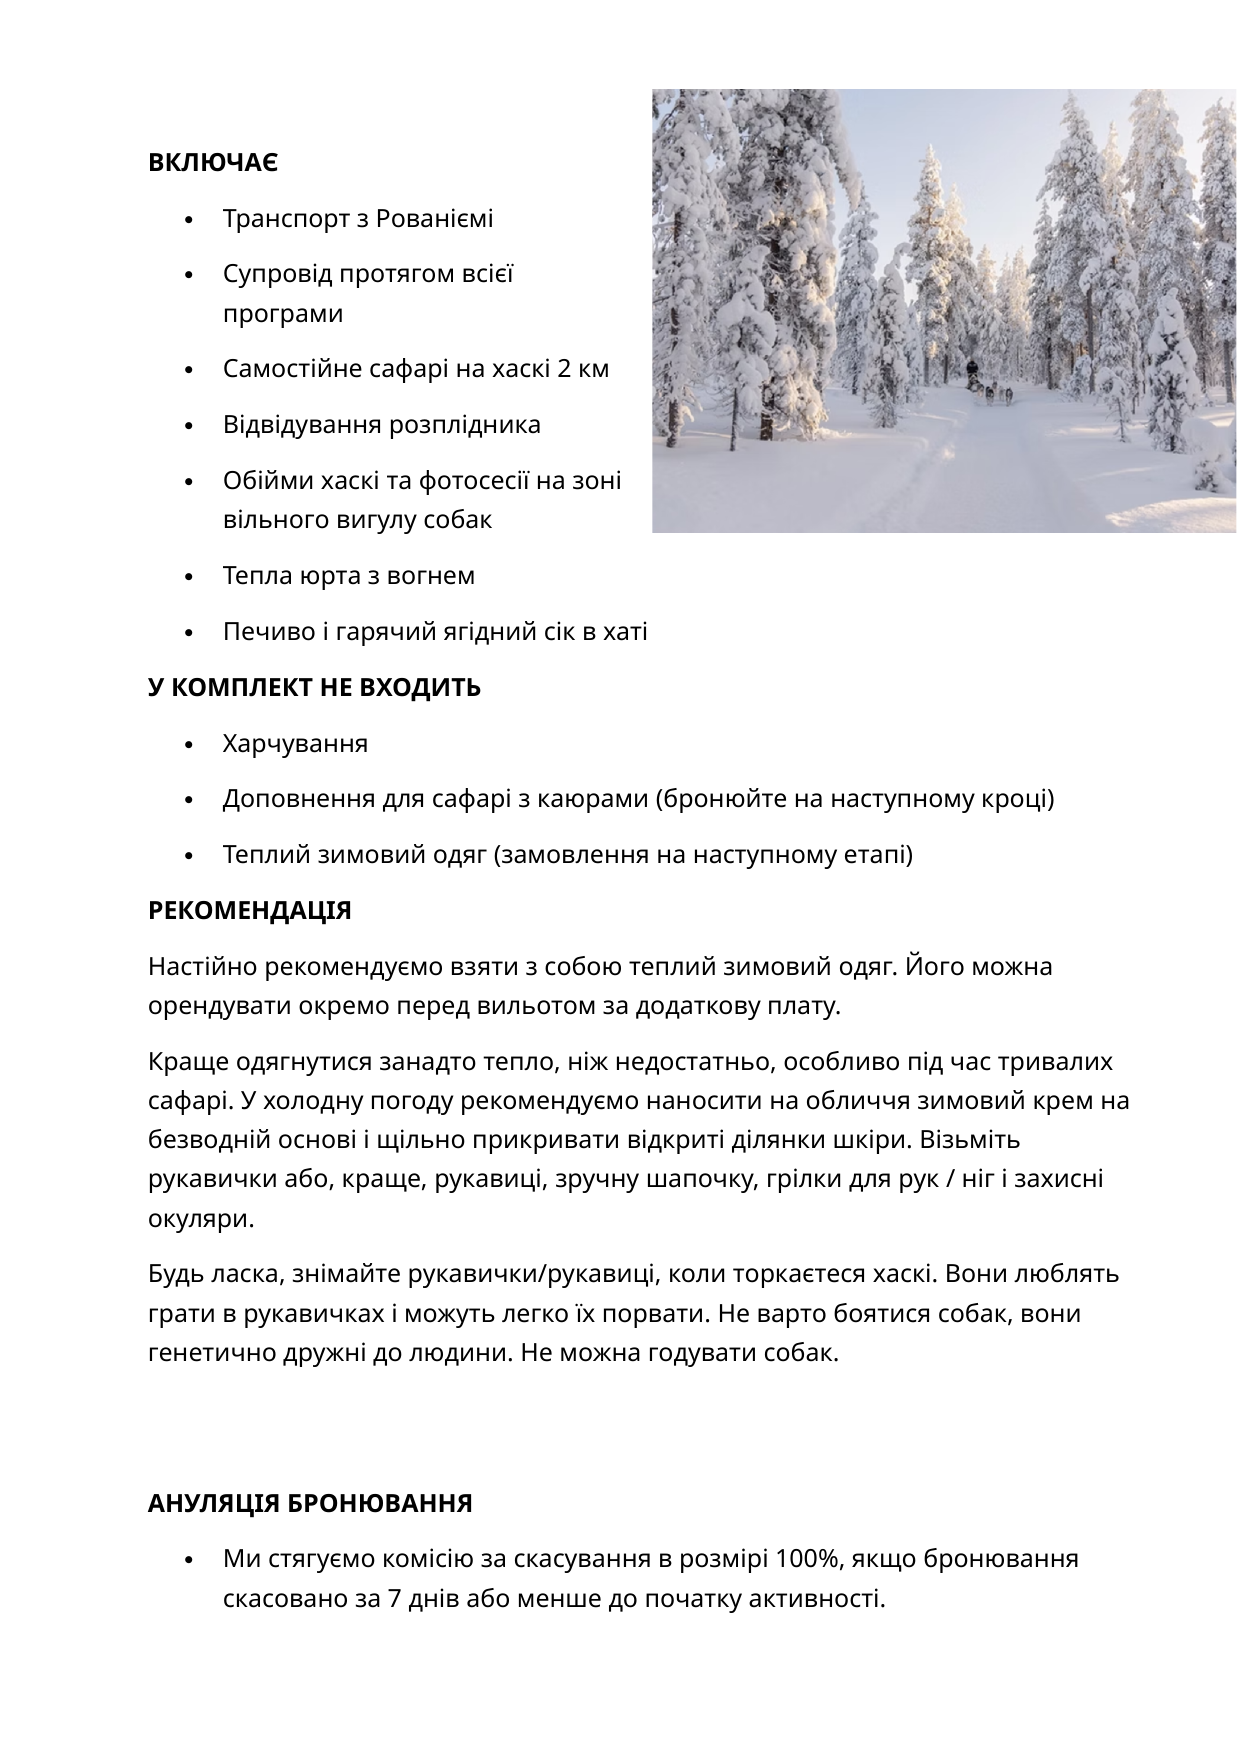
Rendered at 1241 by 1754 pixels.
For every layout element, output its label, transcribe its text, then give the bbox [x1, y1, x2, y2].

text АНУЛЯЦІЯ БРОНЮВАННЯ [148, 1485, 1152, 1519]
text У КОМПЛЕКТ НЕ ВХОДИТЬ [148, 669, 1152, 703]
text Будь ласка, знімайте рукавички/рукавиці, коли торкаєтеся хаскі. Вони люблять грати в рукавичках і можуть легко їх порвати. Не варто боятися собак, вони генетично дружні до людини. Не можна годувати собак. [148, 1256, 1152, 1368]
list Теплий зимовий одяг (замовлення на наступному етапі) [185, 837, 1152, 871]
picture [652, 89, 1237, 533]
text Настійно рекомендуємо взяти з собою теплий зимовий одяг. Його можна орендувати окремо перед вильотом за додаткову плату. [148, 948, 1152, 1022]
list Транспорт з Рованіємі [185, 200, 652, 234]
list Супровід протягом всієї програми [185, 256, 652, 329]
list Харчування [185, 725, 1152, 759]
list Печиво і гарячий ягідний сік в хаті [185, 613, 1152, 648]
text РЕКОМЕНДАЦІЯ [148, 893, 1152, 927]
list Доповнення для сафарі з каюрами (бронюйте на наступному кроці) [185, 781, 1152, 815]
text ВКЛЮЧАЄ [148, 144, 652, 178]
list Обійми хаскі та фотосесії на зоні вільного вигулу собак [185, 463, 1152, 536]
list Тепла юрта з вогнем [185, 558, 1152, 592]
list Відвідування розплідника [185, 407, 652, 441]
text Краще одягнутися занадто тепло, ніж недостатньо, особливо під час тривалих сафарі. У холодну погоду рекомендуємо наносити на обличчя зимовий крем на безводній основі і щільно прикривати відкриті ділянки шкіри. Візьміть рукавички або, краще, рукавиці, зручну шапочку, грілки для рук / ніг і захисні окуляри. [148, 1043, 1152, 1234]
list Ми стягуємо комісію за скасування в розмірі 100%, якщо бронювання скасовано за 7 днів або менше до початку активності. [185, 1541, 1152, 1614]
list Самостійне сафарі на хаскі 2 км [185, 351, 652, 385]
